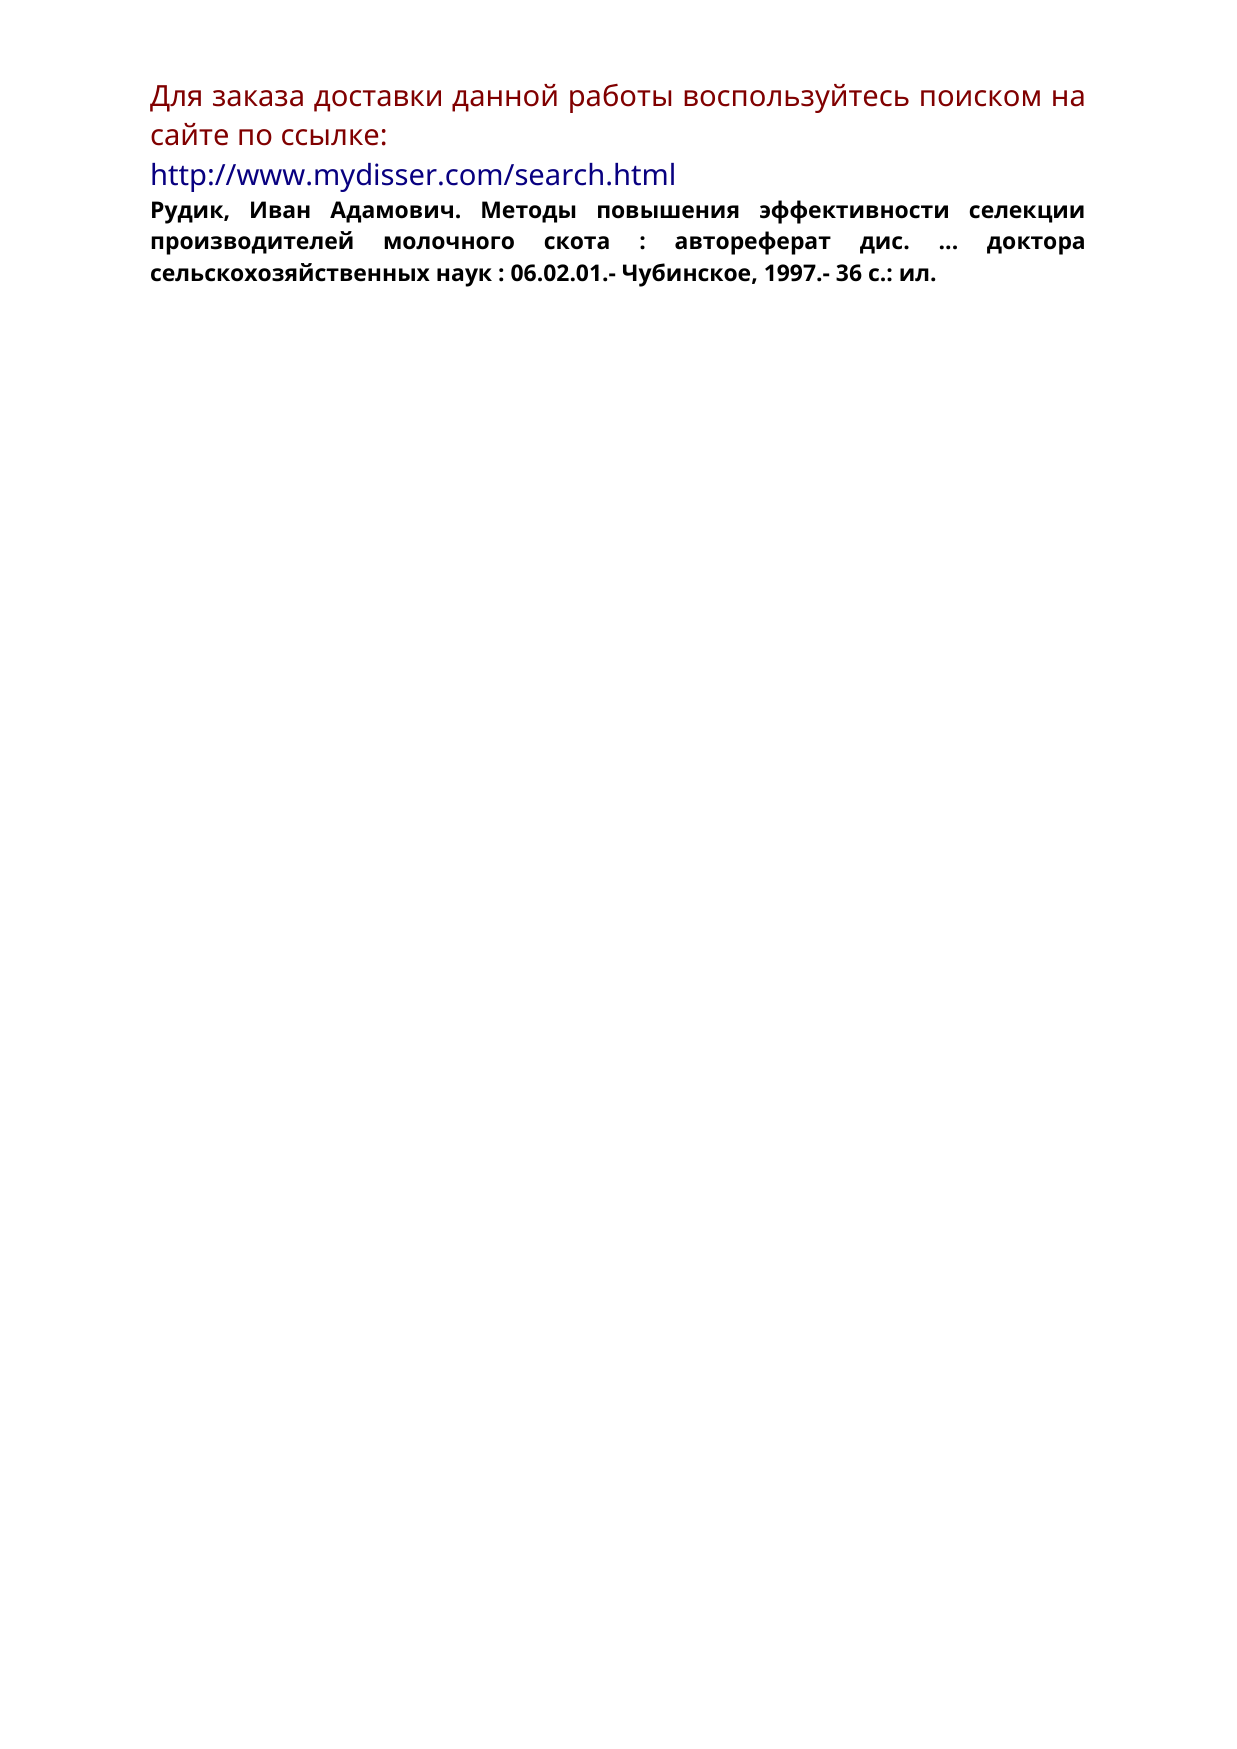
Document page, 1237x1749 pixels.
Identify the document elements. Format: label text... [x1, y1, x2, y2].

text Рудик, Иван Адамович. Методы повышения эффективности селекции производителей молочного скота : автореферат дис. ... доктора сельскохозяйственных наук : 06.02.01.- Чубинское, 1997.- 36 с.: ил. [150, 194, 1086, 288]
